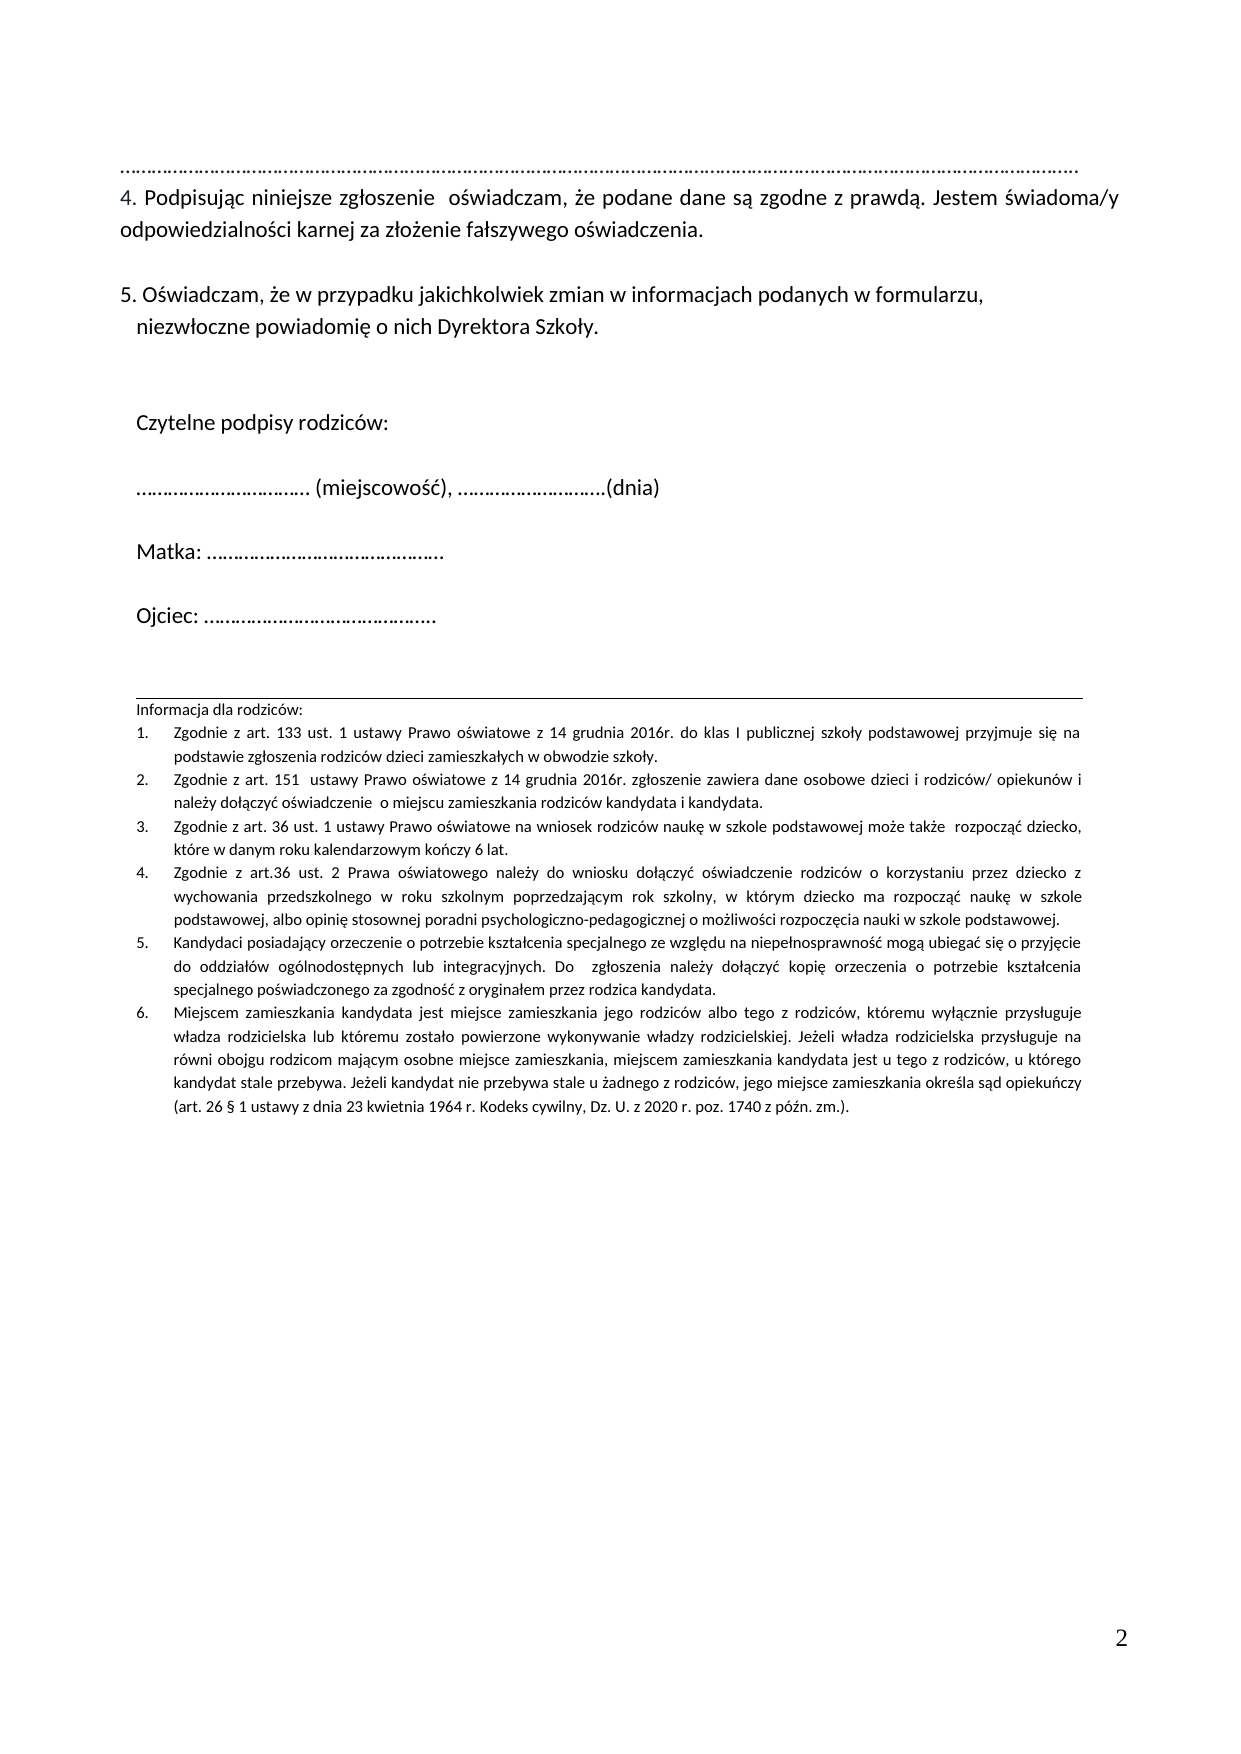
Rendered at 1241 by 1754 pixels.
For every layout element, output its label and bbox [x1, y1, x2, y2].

table_cell [113, 150, 1128, 1602]
